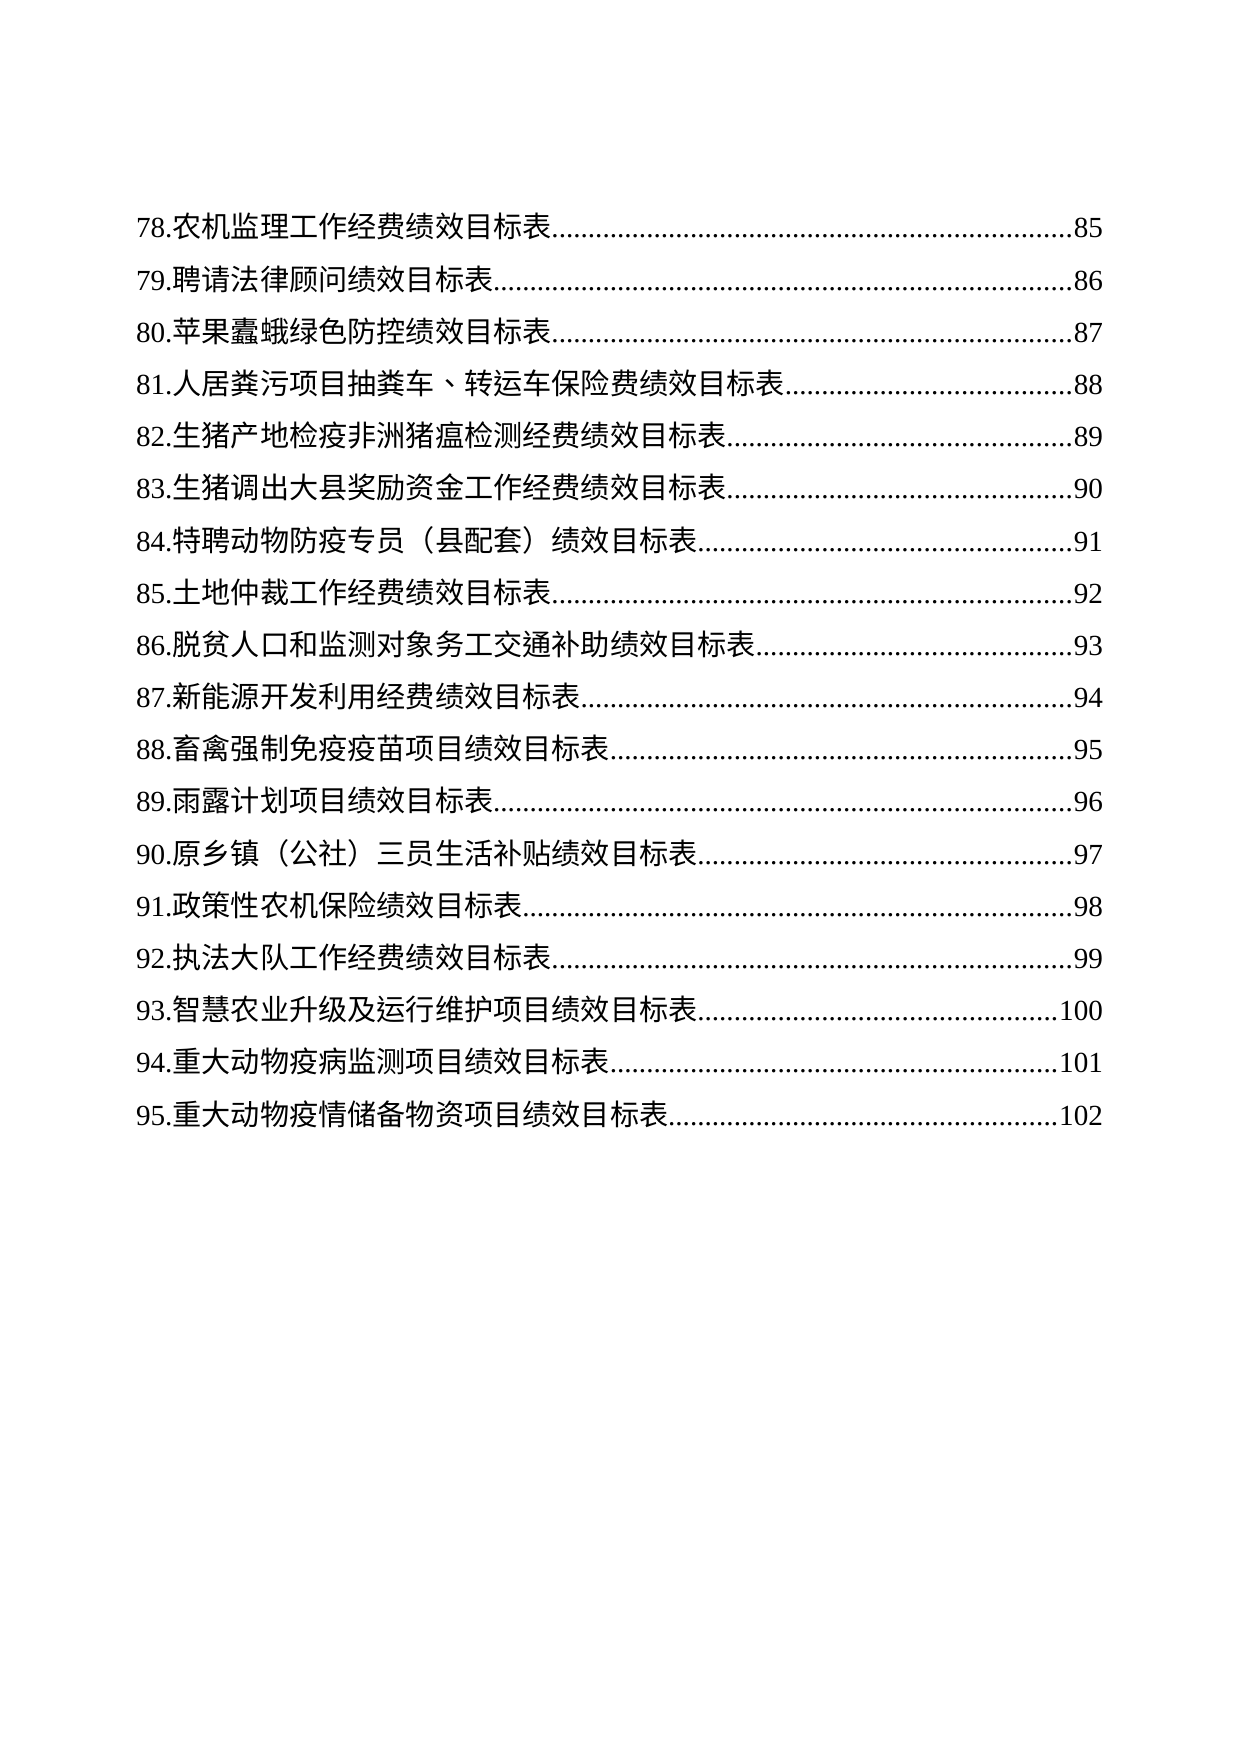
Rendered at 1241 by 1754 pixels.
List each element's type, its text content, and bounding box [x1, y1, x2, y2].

text 84.特聘动物防疫专员（县配套）绩效目标表 91 [136, 520, 1104, 559]
text 80.苹果蠹蛾绿色防控绩效目标表 87 [136, 311, 1104, 351]
text 78.农机监理工作经费绩效目标表 85 [136, 207, 1104, 246]
text 90.原乡镇（公社）三员生活补贴绩效目标表 97 [136, 833, 1104, 873]
text 79.聘请法律顾问绩效目标表 86 [136, 259, 1104, 298]
text 91.政策性农机保险绩效目标表 98 [136, 885, 1104, 925]
text 92.执法大队工作经费绩效目标表 99 [136, 937, 1104, 977]
text 82.生猪产地检疫非洲猪瘟检测经费绩效目标表 89 [136, 415, 1104, 455]
text 85.土地仲裁工作经费绩效目标表 92 [136, 572, 1104, 612]
text 87.新能源开发利用经费绩效目标表 94 [136, 676, 1104, 716]
text 89.雨露计划项目绩效目标表 96 [136, 781, 1104, 820]
text 94.重大动物疫病监测项目绩效目标表 101 [136, 1042, 1104, 1081]
text 93.智慧农业升级及运行维护项目绩效目标表 100 [136, 989, 1104, 1029]
text 86.脱贫人口和监测对象务工交通补助绩效目标表 93 [136, 624, 1104, 664]
text 88.畜禽强制免疫疫苗项目绩效目标表 95 [136, 728, 1104, 768]
text 81.人居粪污项目抽粪车、转运车保险费绩效目标表 88 [136, 363, 1104, 403]
text 95.重大动物疫情储备物资项目绩效目标表 102 [136, 1094, 1104, 1133]
text 83.生猪调出大县奖励资金工作经费绩效目标表 90 [136, 468, 1104, 507]
